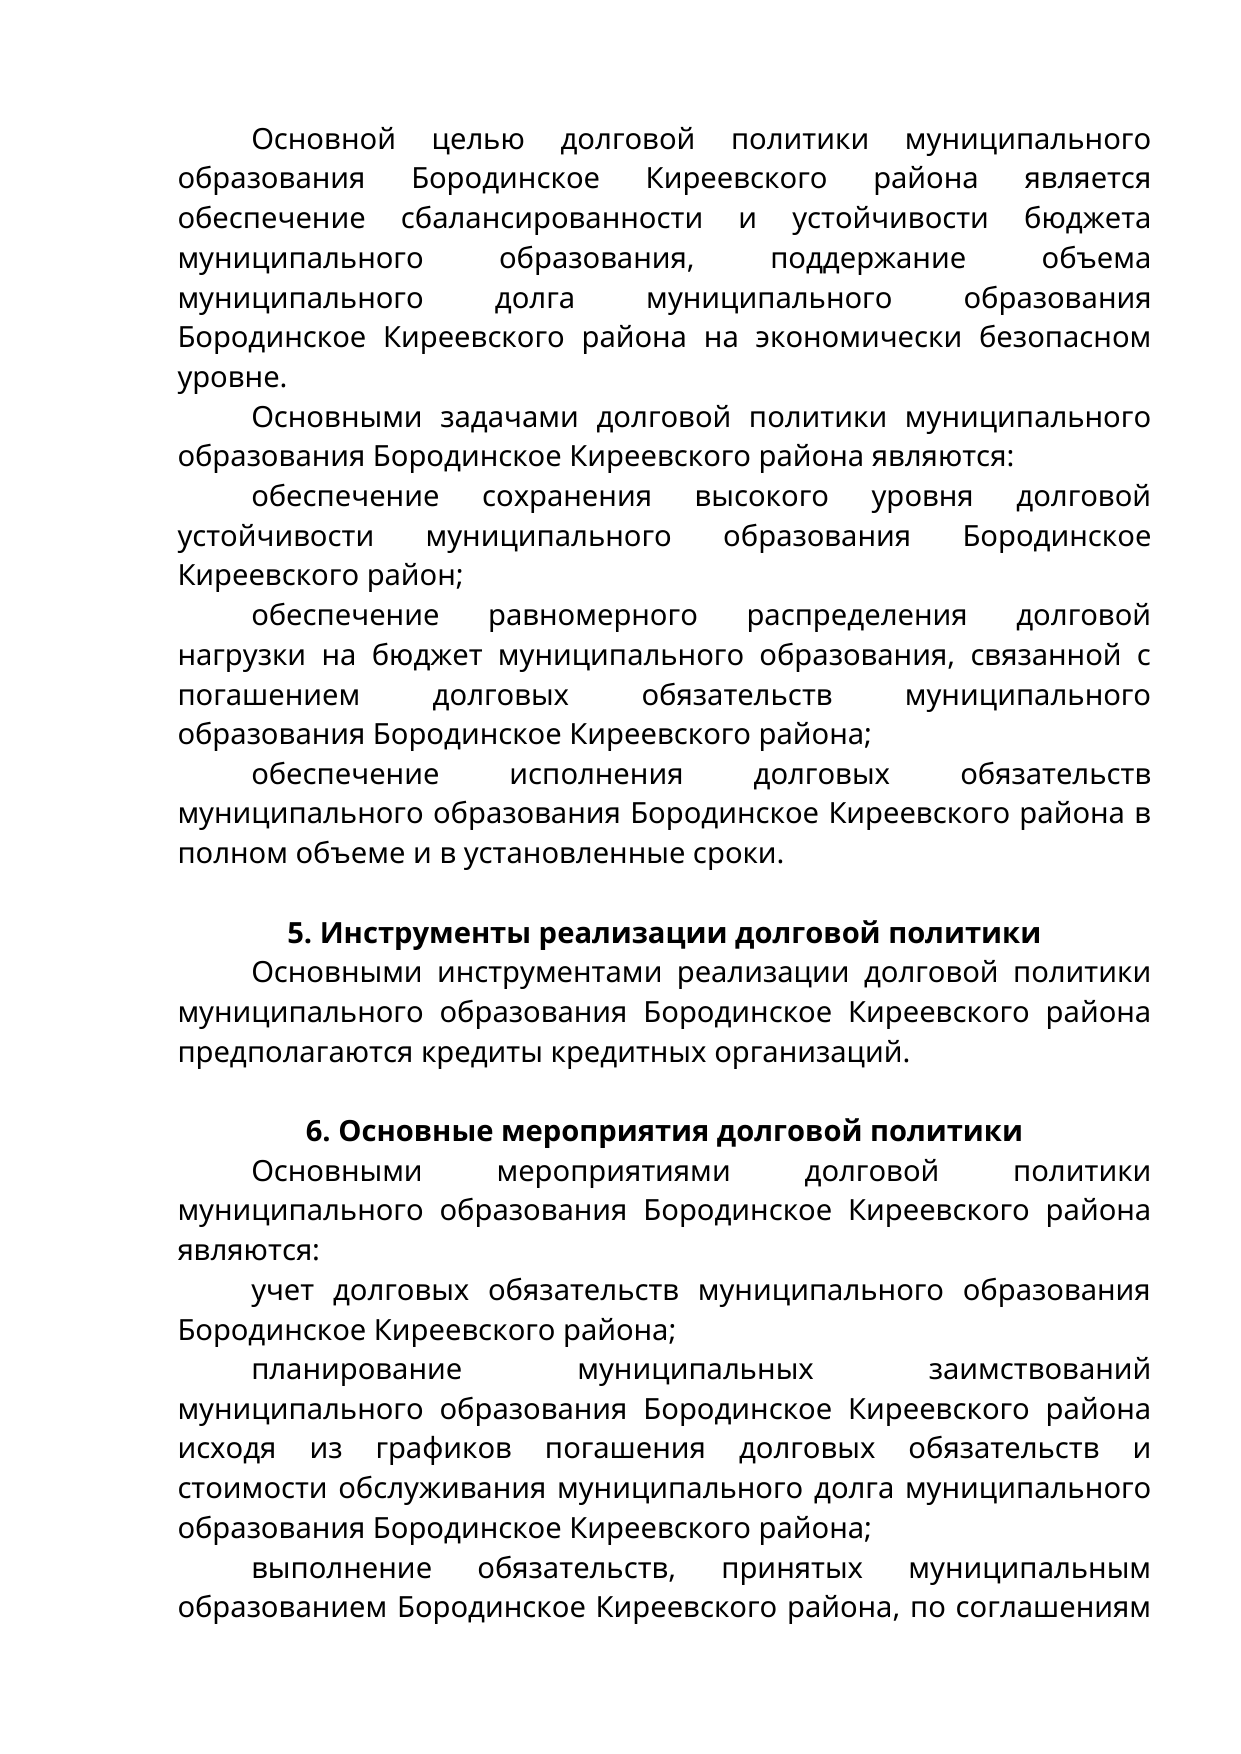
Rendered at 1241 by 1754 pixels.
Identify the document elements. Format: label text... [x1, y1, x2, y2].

text обеспечение равномерного распределения долговой нагрузки на бюджет муниципального образования, связанной с погашением долговых обязательств муниципального образования Бородинское Киреевского района; [177, 594, 1152, 753]
title 5. Инструменты реализации долговой политики [177, 912, 1152, 952]
title 6. Основные мероприятия долговой политики [177, 1110, 1152, 1150]
text учет долговых обязательств муниципального образования Бородинское Киреевского района; [177, 1269, 1152, 1348]
text Основными мероприятиями долговой политики муниципального образования Бородинское Киреевского района являются: [177, 1150, 1152, 1269]
text Основной целью долговой политики муниципального образования Бородинское Киреевского района является обеспечение сбалансированности и устойчивости бюджета муниципального образования, поддержание объема муниципального долга муниципального образования Бородинское Киреевского района на экономически безопасном уровне. [177, 118, 1152, 396]
text обеспечение исполнения долговых обязательств муниципального образования Бородинское Киреевского района в полном объеме и в установленные сроки. [177, 753, 1152, 872]
text обеспечение сохранения высокого уровня долговой устойчивости муниципального образования Бородинское Киреевского район; [177, 475, 1152, 594]
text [177, 1547, 1152, 1626]
text планирование муниципальных заимствований муниципального образования Бородинское Киреевского района исходя из графиков погашения долговых обязательств и стоимости обслуживания муниципального долга муниципального образования Бородинское Киреевского района; [177, 1348, 1152, 1547]
text Основными задачами долговой политики муниципального образования Бородинское Киреевского района являются: [177, 396, 1152, 475]
text Основными инструментами реализации долговой политики муниципального образования Бородинское Киреевского района предполагаются кредиты кредитных организаций. [177, 952, 1152, 1071]
